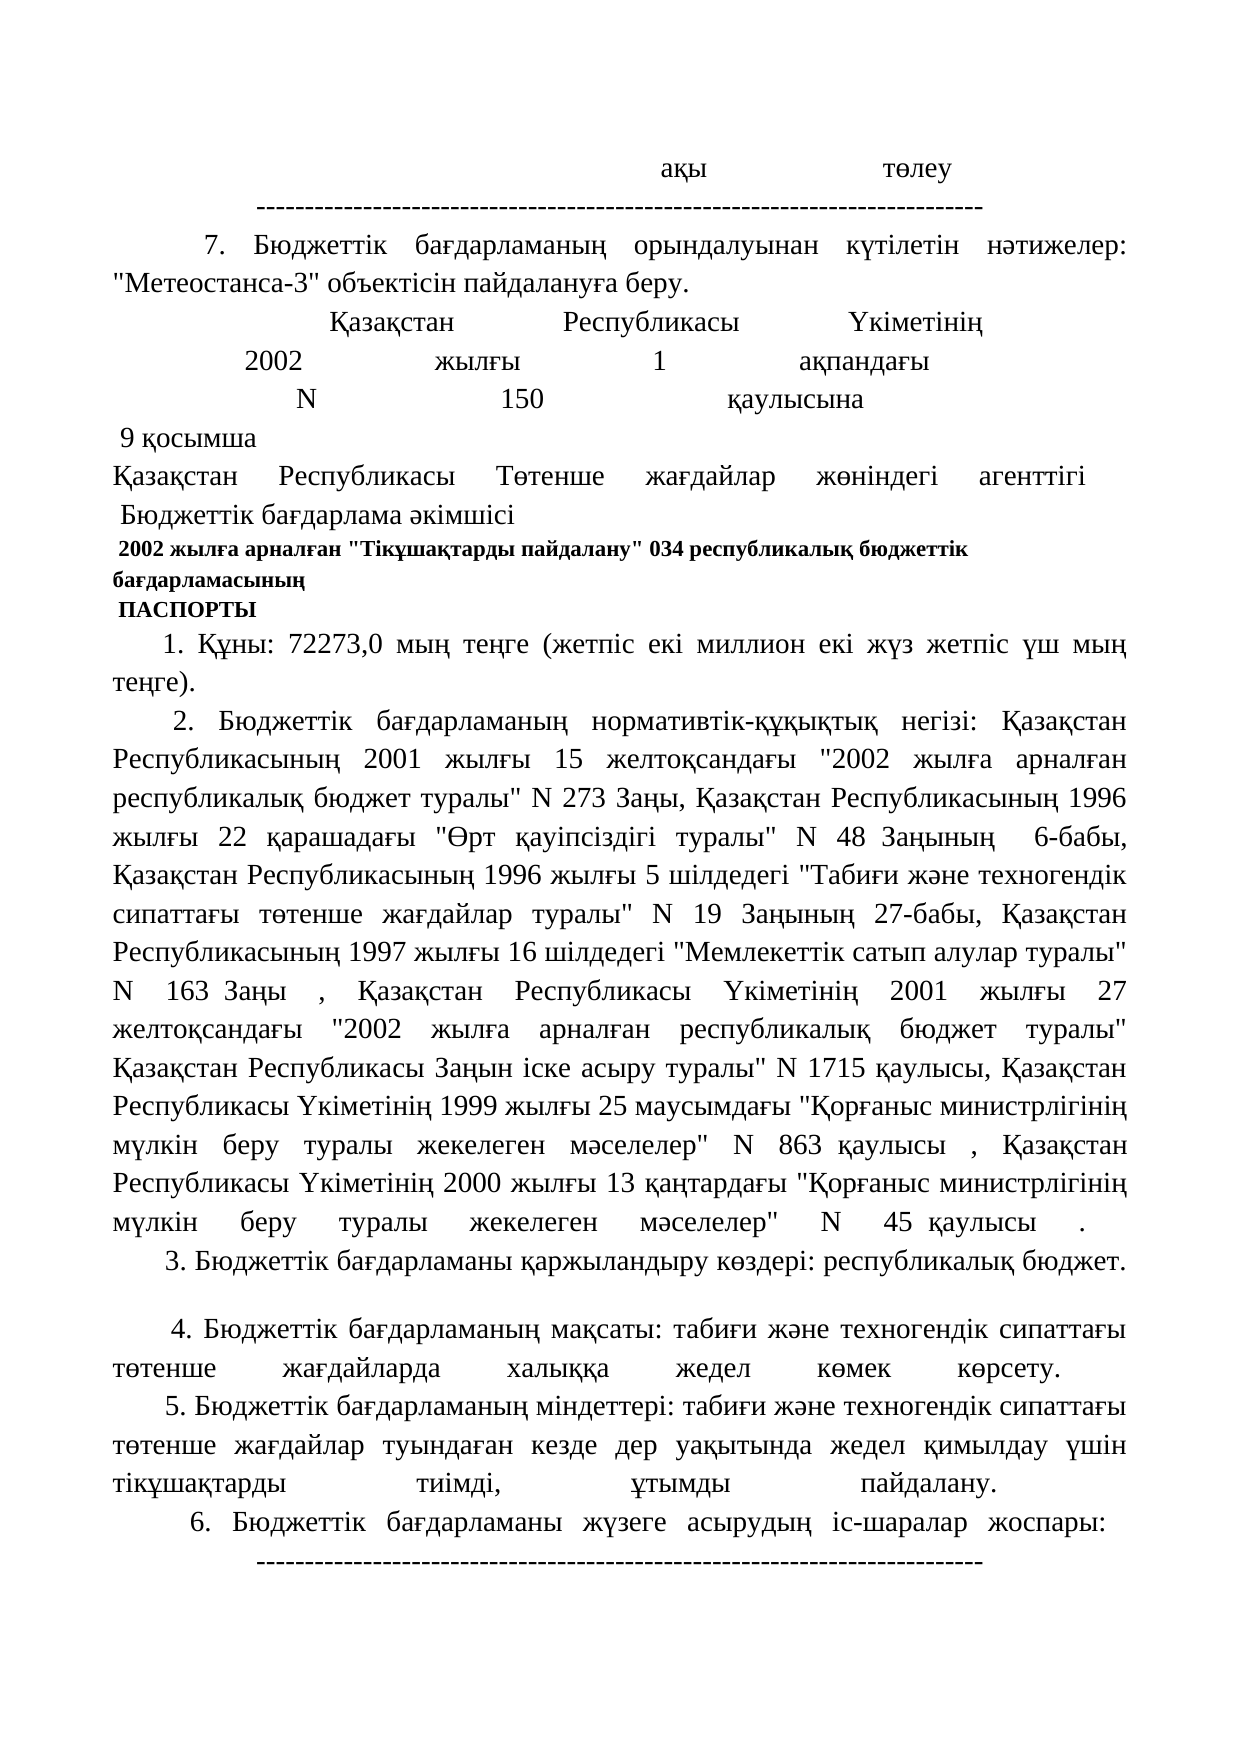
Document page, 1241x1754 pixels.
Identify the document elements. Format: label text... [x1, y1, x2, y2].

text Қазақстан Республикасы Төтенше жағдайлар жөніндегі агенттігі Бюджеттiк бағдарлама әкiмшiсі [112, 458, 1128, 530]
text 2002 жылға арналған "Тiкұшақтарды пайдалану" 034 республикалық бюджеттiк бағдарламасының ПАСПОРТЫ [112, 535, 1128, 622]
text Қазақстан Республикасы Үкiметiнiң 2002 жылғы 1 ақпандағы N 150 қаулысына 9 қосымша [112, 304, 1128, 453]
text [112, 626, 1128, 1576]
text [112, 150, 1128, 299]
